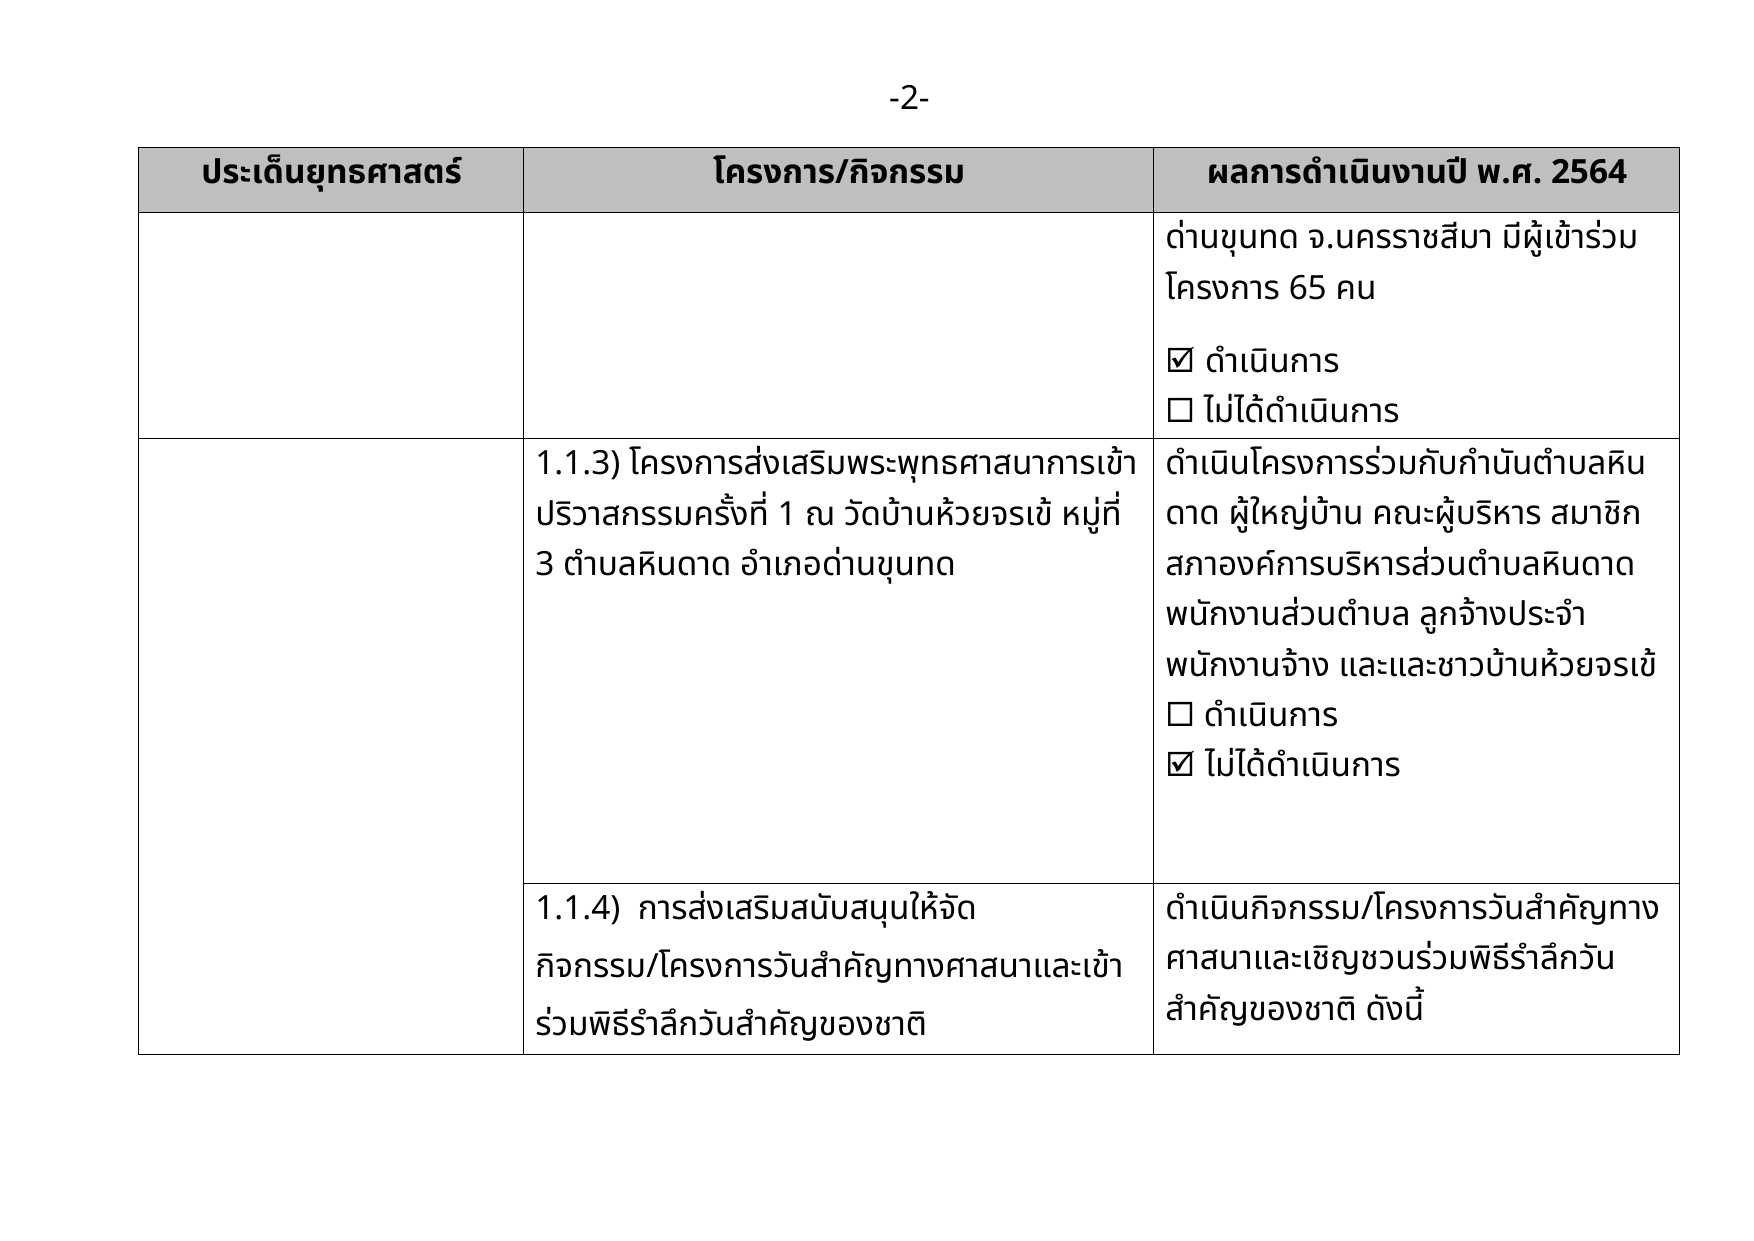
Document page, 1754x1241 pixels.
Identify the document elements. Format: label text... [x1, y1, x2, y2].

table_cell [524, 884, 1153, 1054]
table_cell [1154, 213, 1679, 438]
table_cell 1.1.3) โครงการส่งเสริมพระพุทธศาสนาการเข้าปริวาสกรรมครั้งที่ 1 ณ วัดบ้านห้วยจรเข้ หมู่ที่ 3 ตำบลหินดาด อำเภอด่านขุนทด [524, 439, 1153, 883]
table_header ประเด็นยุทธศาสตร์ [139, 148, 523, 212]
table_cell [1154, 884, 1679, 1054]
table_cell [524, 213, 1153, 438]
table_header โครงการ/กิจกรรม [524, 148, 1153, 212]
table_cell [139, 439, 523, 1054]
table_cell ดำเนินโครงการร่วมกับกำนันตำบลหินดาด ผู้ใหญ่บ้าน คณะผู้บริหาร สมาชิกสภาองค์การบริหารส่วนตำบลหินดาด พนักงานส่วนตำบล ลูกจ้างประจำ พนักงานจ้าง และและชาวบ้านห้วยจรเข้ ดำเนินการ ไม่ได้ดำเนินการ [1154, 439, 1679, 883]
table_header ผลการดำเนินงานปี พ.ศ. 2564 [1154, 148, 1679, 212]
